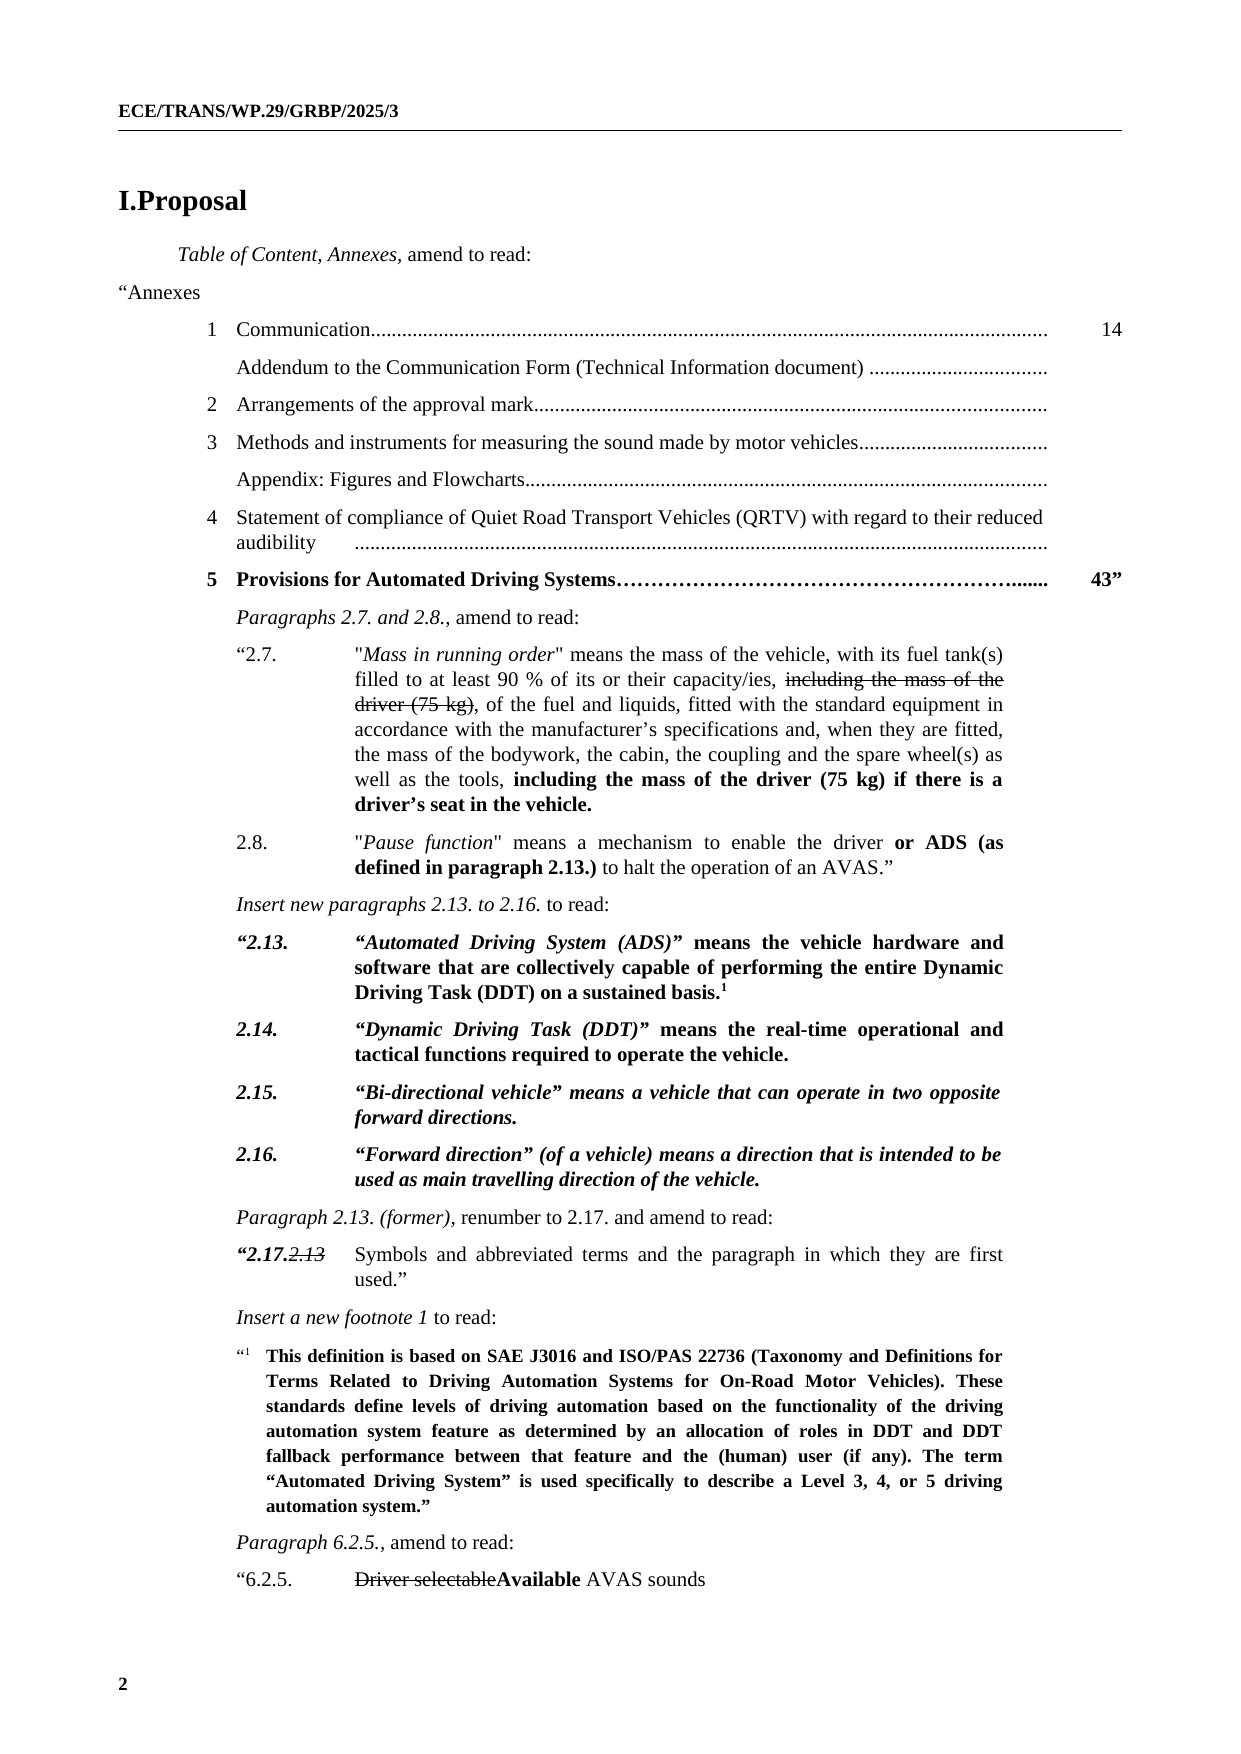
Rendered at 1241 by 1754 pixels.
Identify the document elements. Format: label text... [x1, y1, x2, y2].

text “Annexes [118, 279, 1093, 304]
text 5 Provisions for Automated Driving Systems…………………………………………………. 43” [207, 566, 1093, 591]
text “2.7. "Mass in running order" means the mass of the vehicle, with its fuel tank(s) filled to at least 90 % of its or their capacity/ies, including the mass of the driver (75 kg), of the fuel and liquids, fitted with the standard equipment in accordance with the manufacturer’s specifications and, when they are fitted, the mass of the bodywork, the cabin, the coupling and the spare wheel(s) as well as the tools, including the mass of the driver (75 kg) if there is a driver’s seat in the vehicle. [236, 641, 1004, 816]
text 2.14. “Dynamic Driving Task (DDT)” means the real-time operational and tactical functions required to operate the vehicle. [236, 1016, 1004, 1066]
list Insert new paragraphs 2.13. to 2.16. to read: [236, 891, 1004, 916]
text Paragraphs 2.7. and 2.8., amend to read: [236, 604, 1004, 629]
text Addendum to the Communication Form (Technical Information document) 16 [207, 354, 1093, 379]
text “1 This definition is based on SAE J3016 and ISO/PAS 22736 (Taxonomy and Definitions for Terms Related to Driving Automation Systems for On-Road Motor Vehicles). These standards define levels of driving automation based on the functionality of the driving automation system feature as determined by an allocation of roles in DDT and DDT fallback performance between that feature and the (human) user (if any). The term “Automated Driving System” is used specifically to describe a Level 3, 4, or 5 driving automation system.” [236, 1341, 1004, 1516]
text Paragraph 6.2.5., amend to read: [236, 1529, 1004, 1554]
text Table of Content, Annexes, amend to read: [177, 241, 1004, 266]
list “2.13. “Automated Driving System (ADS)” means the vehicle hardware and software that are collectively capable of performing the entire Dynamic Driving Task (DDT) on a sustained basis.1 [236, 929, 1004, 1004]
text “6.2.5. Driver selectableAvailable AVAS sounds [236, 1566, 1004, 1591]
text 2.8. "Pause function" means a mechanism to enable the driver or ADS (as defined in paragraph 2.13.) to halt the operation of an AVAS.” [236, 829, 1004, 879]
text I. Proposal [118, 185, 1004, 216]
text “2.17.2.13 Symbols and abbreviated terms and the paragraph in which they are first used.” [236, 1241, 1004, 1291]
text 4 Statement of compliance of Quiet Road Transport Vehicles (QRTV) with regard to their reduced audibility 41 [207, 504, 1093, 554]
text Appendix: Figures and Flowcharts 32 [207, 466, 1093, 491]
text Insert a new footnote 1 to read: [236, 1304, 1004, 1329]
text 3 Methods and instruments for measuring the sound made by motor vehicles 20 [207, 429, 1093, 454]
text 2.16. “Forward direction” (of a vehicle) means a direction that is intended to be used as main travelling direction of the vehicle. [236, 1141, 1004, 1191]
text 2.15. “Bi-directional vehicle” means a vehicle that can operate in two opposite forward directions. [236, 1079, 1004, 1129]
text Paragraph 2.13. (former), renumber to 2.17. and amend to read: [236, 1204, 1004, 1229]
text 2 Arrangements of the approval mark 19 [207, 391, 1093, 416]
text 1 Communication 14 [207, 316, 1122, 341]
